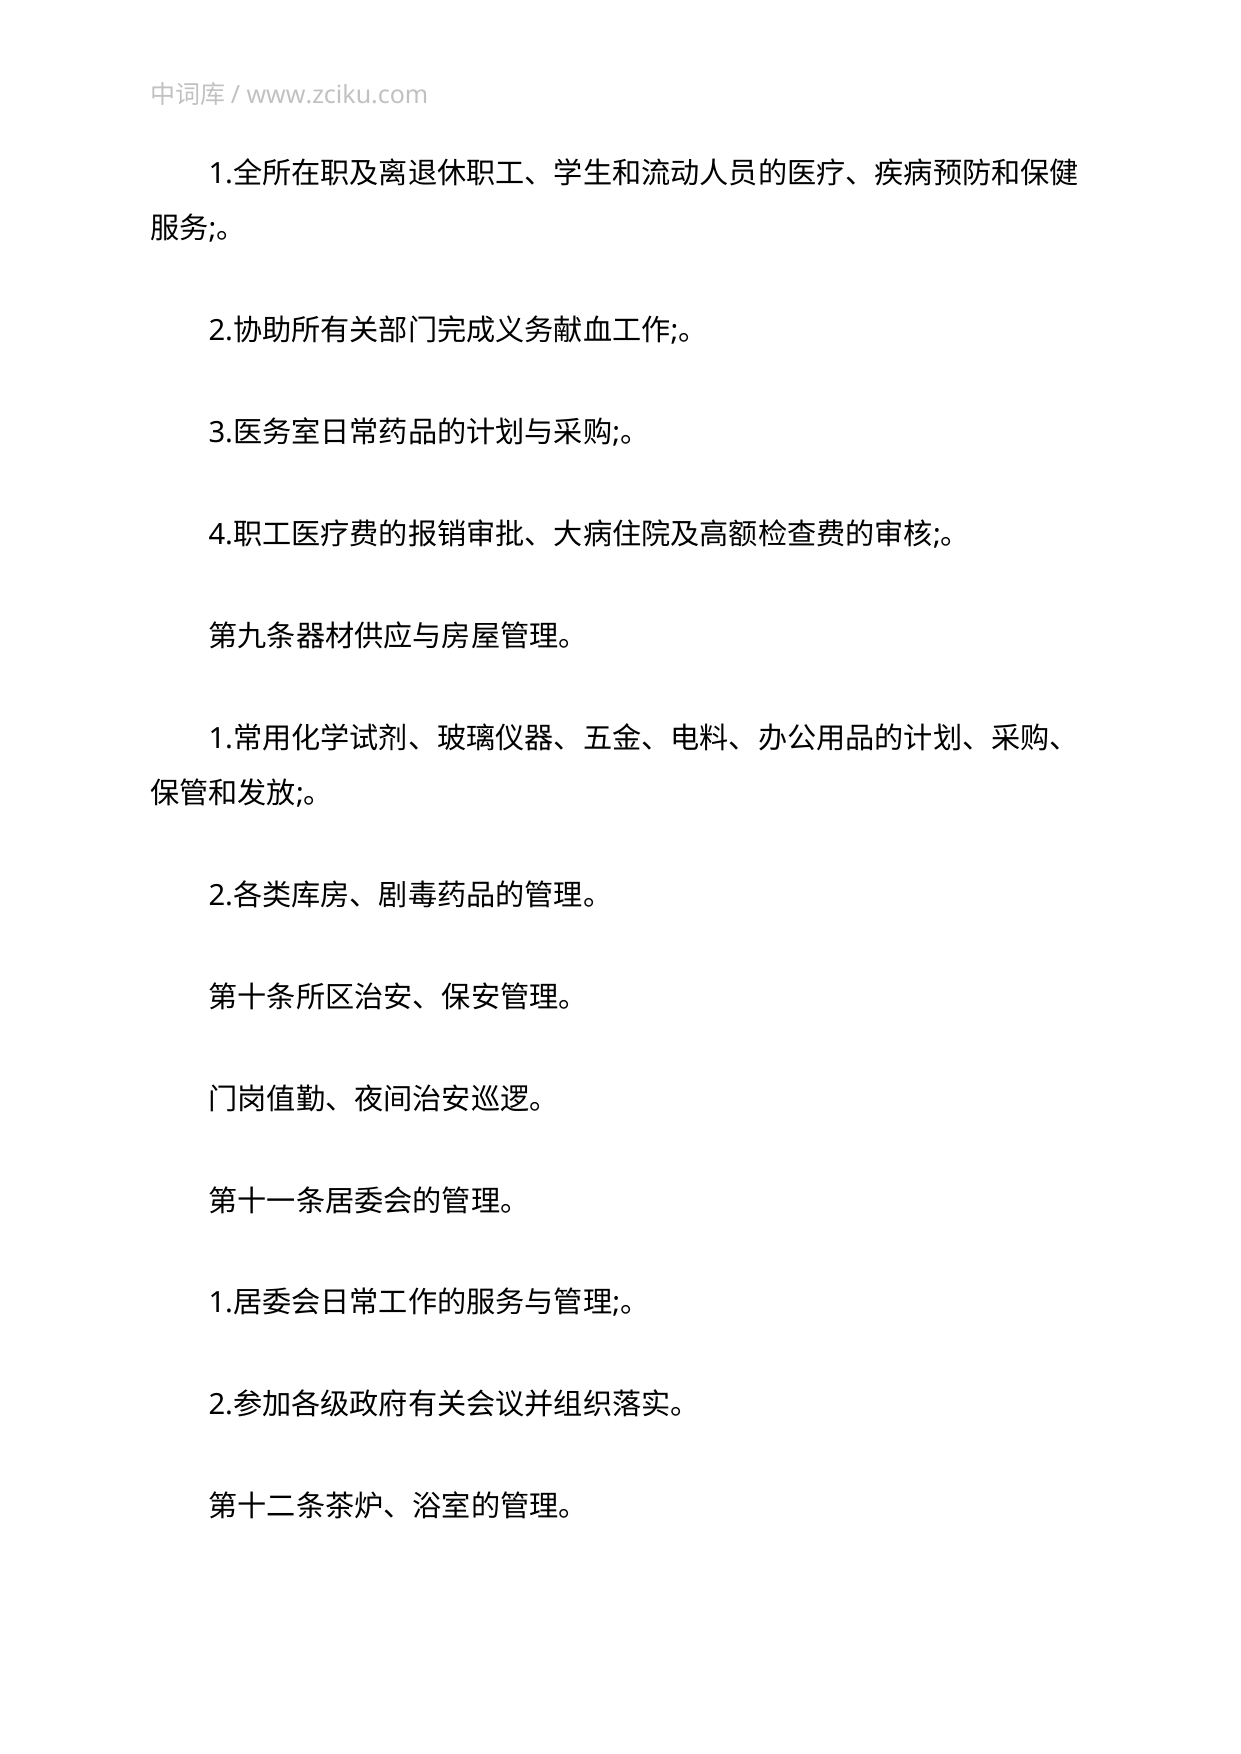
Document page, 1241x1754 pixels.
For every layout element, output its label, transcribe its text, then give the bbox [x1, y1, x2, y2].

text 3.医务室日常药品的计划与采购;。 [150, 409, 1090, 451]
text 门岗值勤、夜间治安巡逻。 [150, 1075, 1090, 1118]
text 2.各类库房、剧毒药品的管理。 [150, 872, 1090, 914]
text 1.居委会日常工作的服务与管理;。 [150, 1279, 1090, 1321]
text 第十二条茶炉、浴室的管理。 [150, 1483, 1090, 1525]
text 2.参加各级政府有关会议并组织落实。 [150, 1381, 1090, 1423]
text 第十一条居委会的管理。 [150, 1177, 1090, 1219]
text 1.全所在职及离退休职工、学生和流动人员的医疗、疾病预防和保健服务;。 [150, 150, 1090, 247]
text 第九条器材供应与房屋管理。 [150, 613, 1090, 655]
text 2.协助所有关部门完成义务献血工作;。 [150, 307, 1090, 349]
text 1.常用化学试剂、玻璃仪器、五金、电料、办公用品的计划、采购、保管和发放;。 [150, 715, 1090, 812]
text 4.职工医疗费的报销审批、大病住院及高额检查费的审核;。 [150, 511, 1090, 553]
text 第十条所区治安、保安管理。 [150, 974, 1090, 1016]
